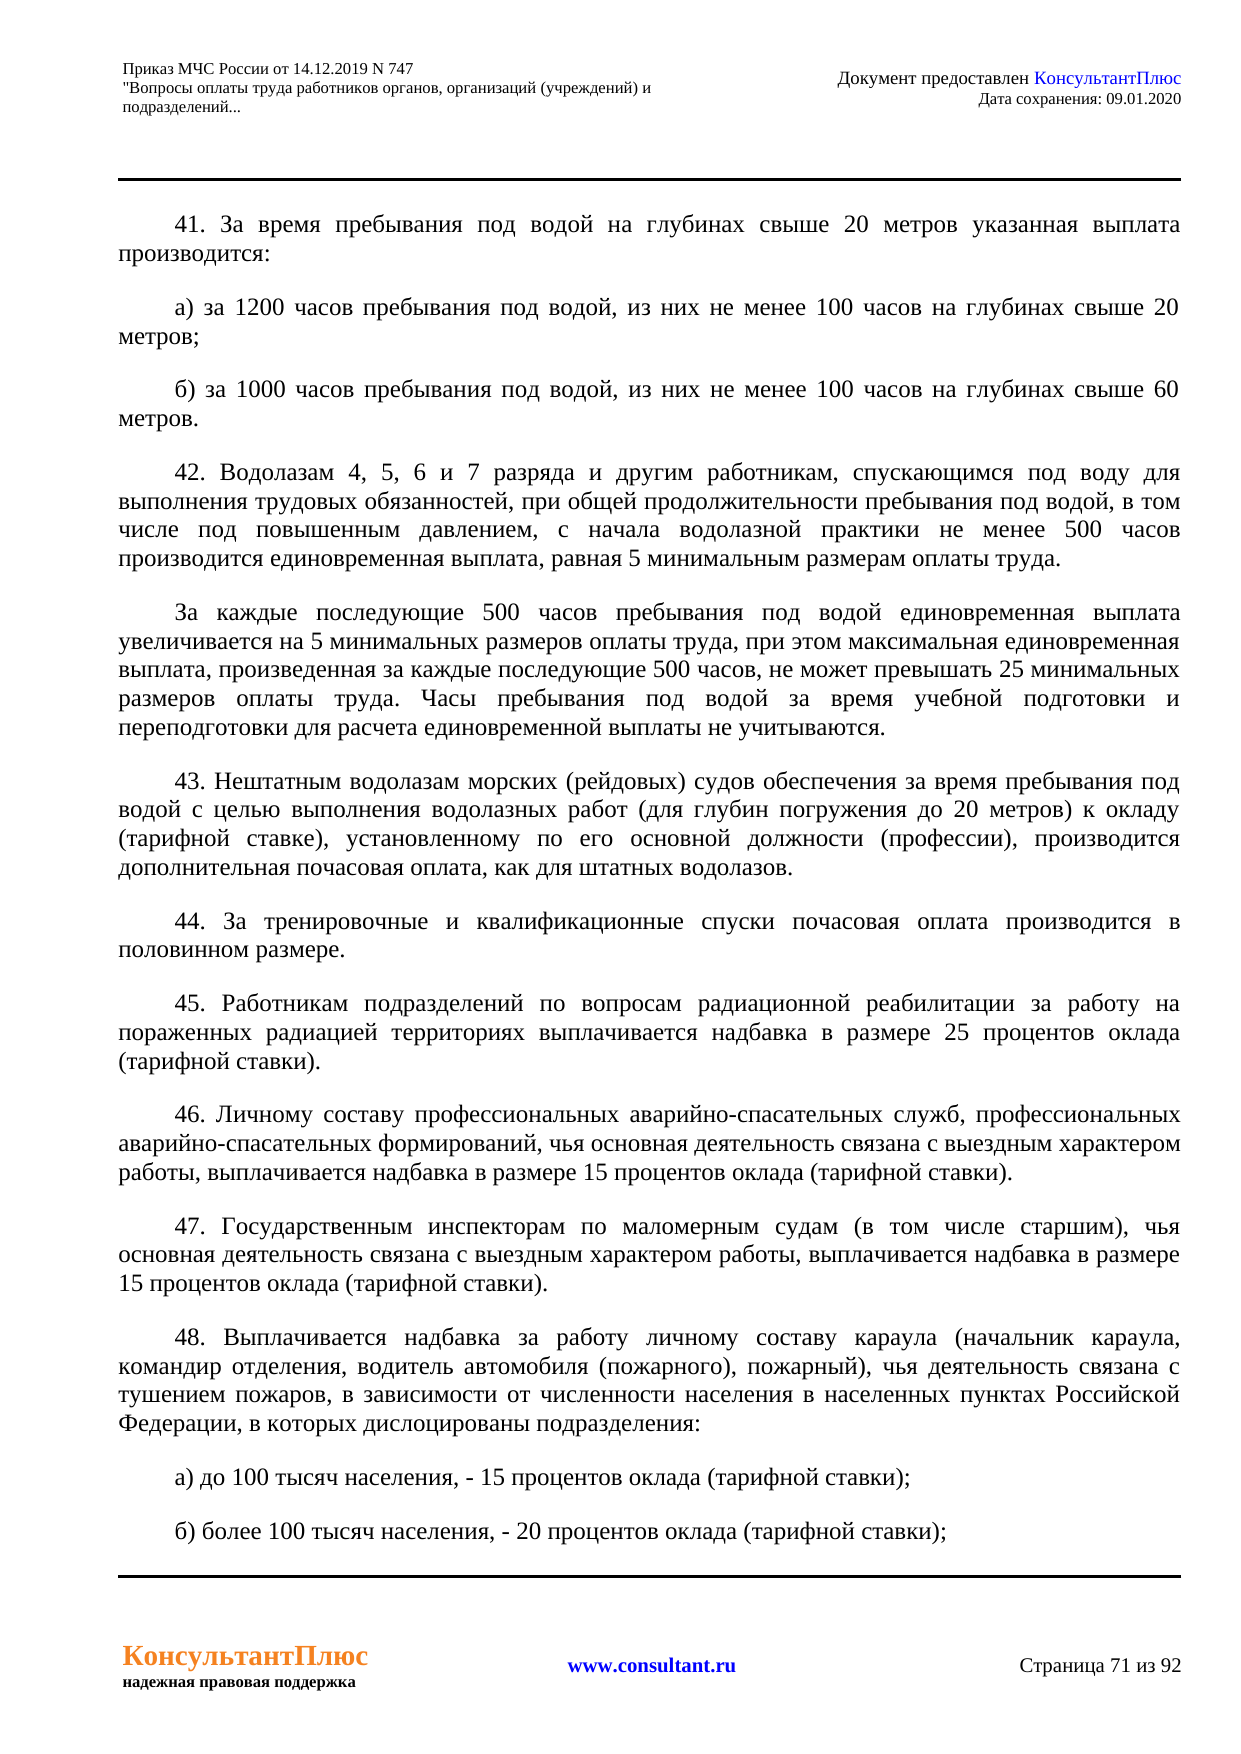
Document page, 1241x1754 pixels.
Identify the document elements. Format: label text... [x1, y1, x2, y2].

text 46. Личному составу профессиональных аварийно-спасательных служб, профессиональных аварийно-спасательных формирований, чья основная деятельность связана с выездным характером работы, выплачивается надбавка в размере 15 процентов оклада (тарифной ставки). [118, 1099, 1181, 1186]
text а) за 1200 часов пребывания под водой, из них не менее 100 часов на глубинах свыше 20 метров; [118, 292, 1181, 349]
text За каждые последующие 500 часов пребывания под водой единовременная выплата увеличивается на 5 минимальных размеров оплаты труда, при этом максимальная единовременная выплата, произведенная за каждые последующие 500 часов, не может превышать 25 минимальных размеров оплаты труда. Часы пребывания под водой за время учебной подготовки и переподготовки для расчета единовременной выплаты не учитываются. [118, 597, 1181, 741]
text 48. Выплачивается надбавка за работу личному составу караула (начальник караула, командир отделения, водитель автомобиля (пожарного), пожарный), чья деятельность связана с тушением пожаров, в зависимости от численности населения в населенных пунктах Российской Федерации, в которых дислоцированы подразделения: [118, 1322, 1181, 1437]
text 44. За тренировочные и квалификационные спуски почасовая оплата производится в половинном размере. [118, 906, 1181, 963]
text б) за 1000 часов пребывания под водой, из них не менее 100 часов на глубинах свыше 60 метров. [118, 374, 1181, 432]
text 47. Государственным инспекторам по маломерным судам (в том числе старшим), чья основная деятельность связана с выездным характером работы, выплачивается надбавка в размере 15 процентов оклада (тарифной ставки). [118, 1211, 1181, 1297]
text 43. Нештатным водолазам морских (рейдовых) судов обеспечения за время пребывания под водой с целью выполнения водолазных работ (для глубин погружения до 20 метров) к окладу (тарифной ставке), установленному по его основной должности (профессии), производится дополнительная почасовая оплата, как для штатных водолазов. [118, 766, 1181, 881]
text 45. Работникам подразделений по вопросам радиационной реабилитации за работу на пораженных радиацией территориях выплачивается надбавка в размере 25 процентов оклада (тарифной ставки). [118, 988, 1181, 1074]
text а) до 100 тысяч населения, - 15 процентов оклада (тарифной ставки); [118, 1462, 1181, 1491]
text 42. Водолазам 4, 5, 6 и 7 разряда и другим работникам, спускающимся под воду для выполнения трудовых обязанностей, при общей продолжительности пребывания под водой, в том числе под повышенным давлением, с начала водолазной практики не менее 500 часов производится единовременная выплата, равная 5 минимальным размерам оплаты труда. [118, 457, 1181, 572]
text 41. За время пребывания под водой на глубинах свыше 20 метров указанная выплата производится: [118, 209, 1181, 267]
text б) более 100 тысяч населения, - 20 процентов оклада (тарифной ставки); [118, 1516, 1181, 1544]
